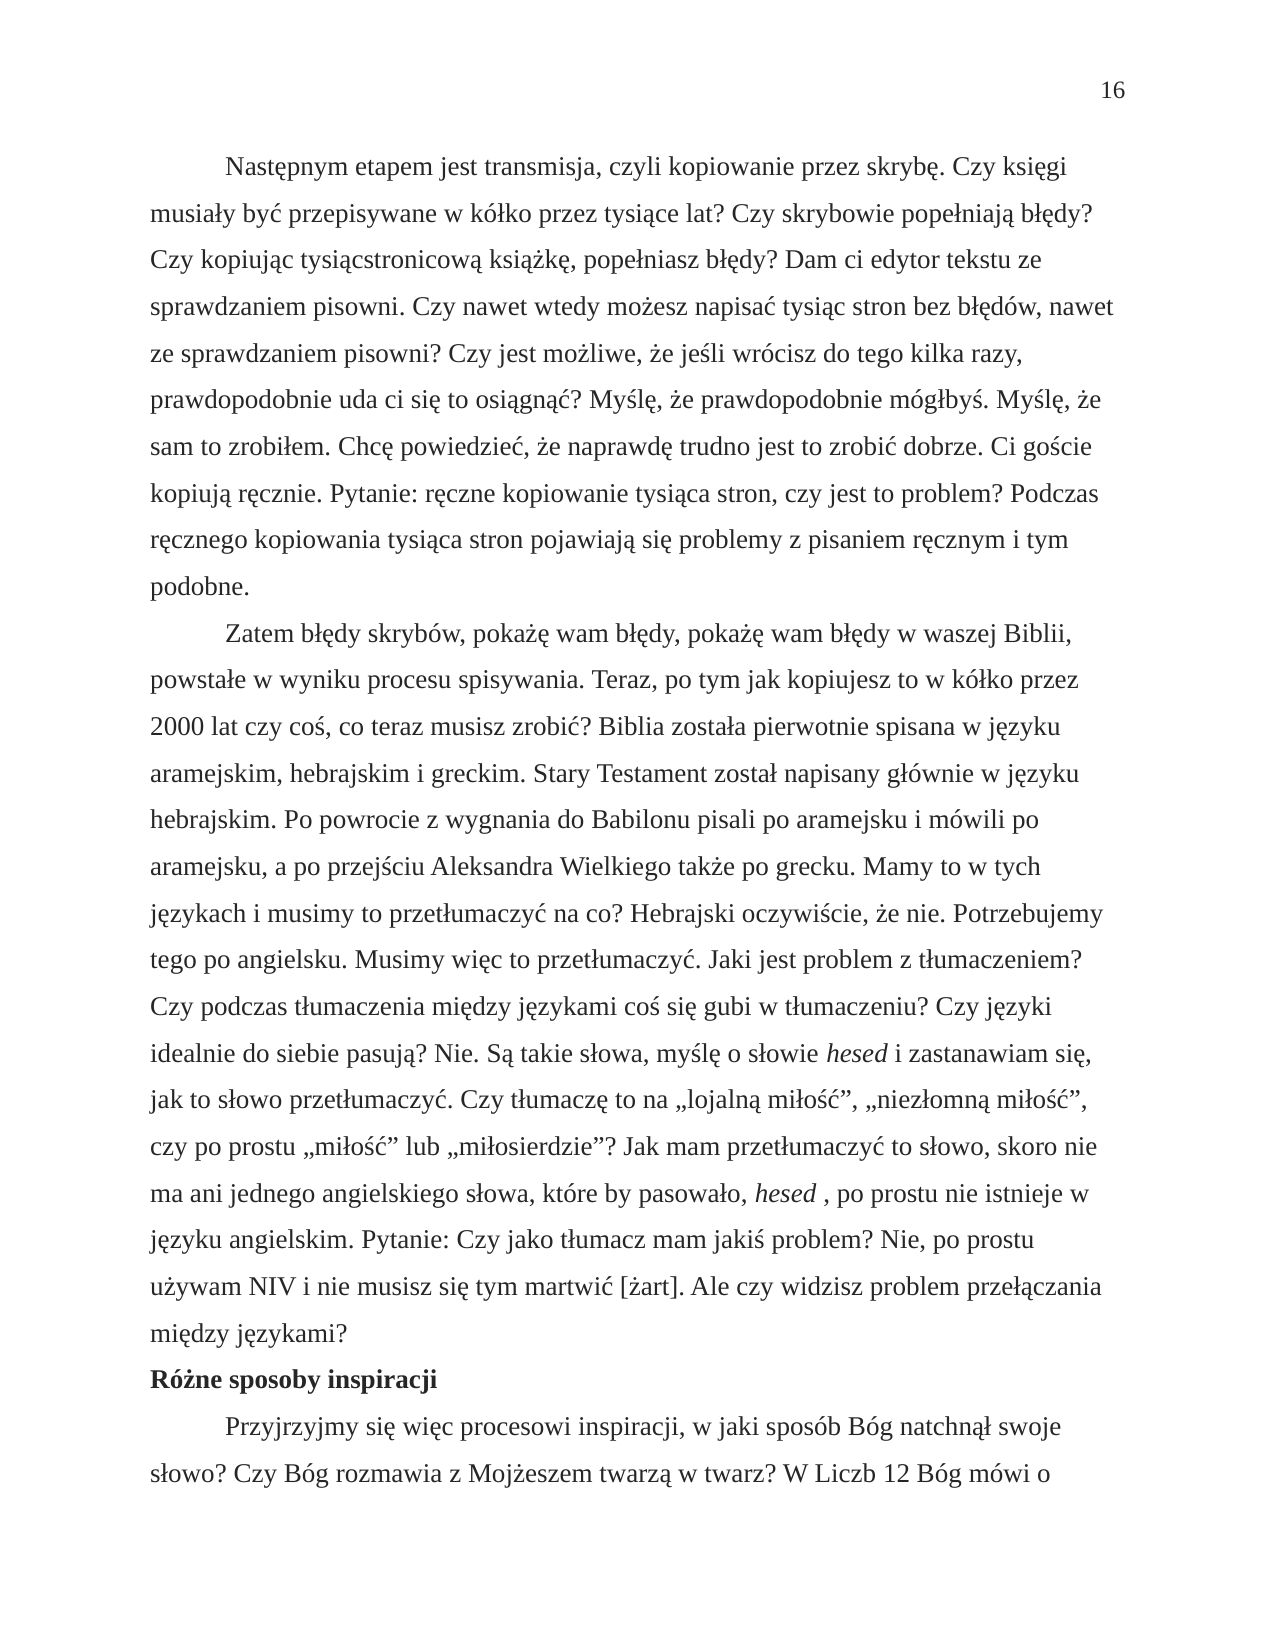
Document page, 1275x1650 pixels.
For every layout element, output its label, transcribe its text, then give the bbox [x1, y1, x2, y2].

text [150, 1410, 1125, 1488]
text Następnym etapem jest transmisja, czyli kopiowanie przez skrybę. Czy księgi musiały być przepisywane w kółko przez tysiące lat? Czy skrybowie popełniają błędy? Czy kopiując tysiącstronicową książkę, popełniasz błędy? Dam ci edytor tekstu ze sprawdzaniem pisowni. Czy nawet wtedy możesz napisać tysiąc stron bez błędów, nawet ze sprawdzaniem pisowni? Czy jest możliwe, że jeśli wrócisz do tego kilka razy, prawdopodobnie uda ci się to osiągnąć? Myślę, że prawdopodobnie mógłbyś. Myślę, że sam to zrobiłem. Chcę powiedzieć, że naprawdę trudno jest to zrobić dobrze. Ci goście kopiują ręcznie. Pytanie: ręczne kopiowanie tysiąca stron, czy jest to problem? Podczas ręcznego kopiowania tysiąca stron pojawiają się problemy z pisaniem ręcznym i tym podobne. Zatem błędy skrybów, pokażę wam błędy, pokażę wam błędy w waszej Biblii, powstałe w wyniku procesu spisywania. Teraz, po tym jak kopiujesz to w kółko przez 2000 lat czy coś, co teraz musisz zrobić? Biblia została pierwotnie spisana w języku aramejskim, hebrajskim i greckim. Stary Testament został napisany głównie w języku hebrajskim. Po powrocie z wygnania do Babilonu pisali po aramejsku i mówili po aramejsku, a po przejściu Aleksandra Wielkiego także po grecku. Mamy to w tych językach i musimy to przetłumaczyć na co? Hebrajski oczywiście, że nie. Potrzebujemy tego po angielsku. Musimy więc to przetłumaczyć. Jaki jest problem z tłumaczeniem? Czy podczas tłumaczenia między językami coś się gubi w tłumaczeniu? Czy języki idealnie do siebie pasują? Nie. Są takie słowa, myślę o słowie hesed i zastanawiam się, jak to słowo przetłumaczyć. Czy tłumaczę to na „lojalną miłość”, „niezłomną miłość”, czy po prostu „miłość” lub „miłosierdzie”? Jak mam przetłumaczyć to słowo, skoro nie ma ani jednego angielskiego słowa, które by pasowało, hesed , po prostu nie istnieje w języku angielskim. Pytanie: Czy jako tłumacz mam jakiś problem? Nie, po prostu używam NIV i nie musisz się tym martwić [żart]. Ale czy widzisz problem przełączania między językami? Różne sposoby inspiracji [150, 150, 1125, 1394]
